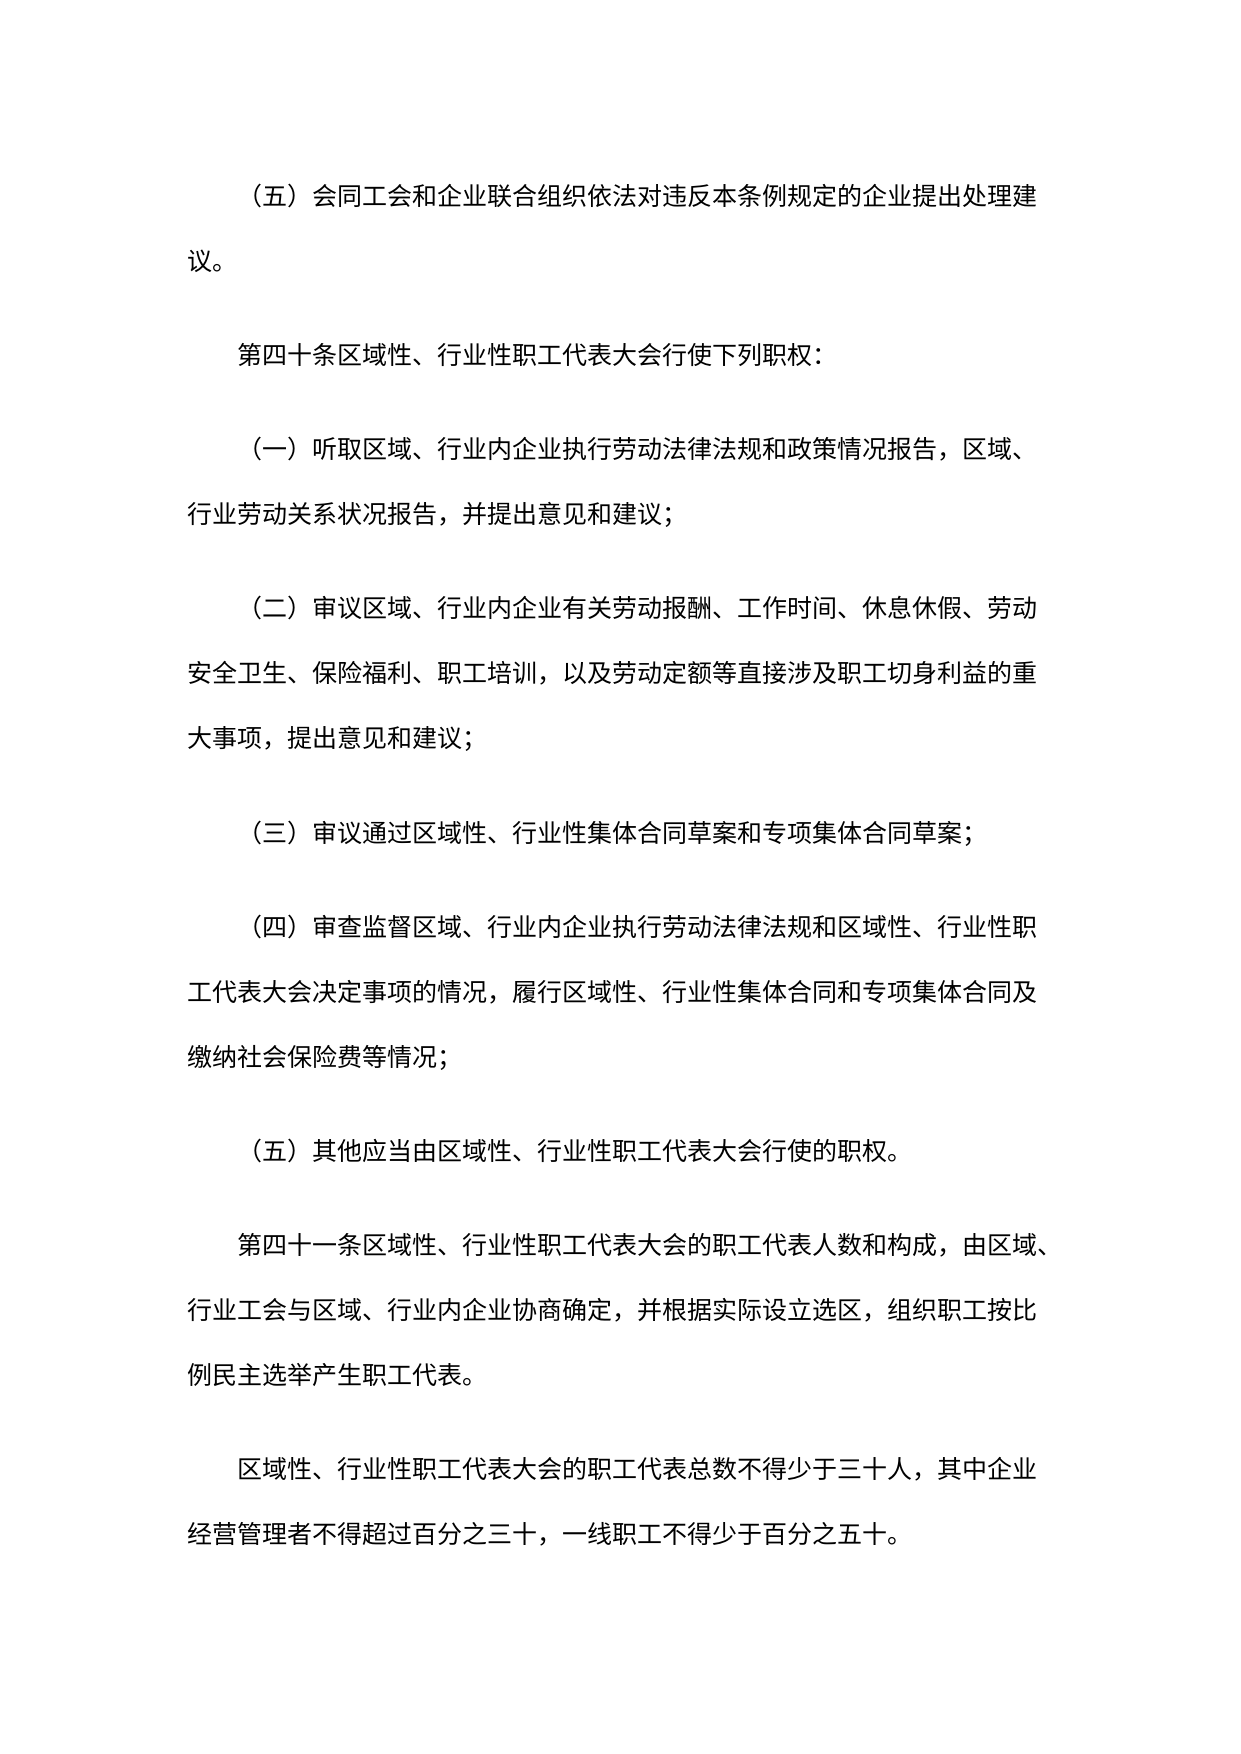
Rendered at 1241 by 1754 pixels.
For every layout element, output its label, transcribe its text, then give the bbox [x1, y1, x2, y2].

text （五）会同工会和企业联合组织依法对违反本条例规定的企业提出处理建议。 [187, 162, 1053, 292]
text 第四十一条区域性、行业性职工代表大会的职工代表人数和构成，由区域、行业工会与区域、行业内企业协商确定，并根据实际设立选区，组织职工按比例民主选举产生职工代表。 [187, 1211, 1053, 1406]
text （三）审议通过区域性、行业性集体合同草案和专项集体合同草案； [187, 799, 1053, 864]
text （四）审查监督区域、行业内企业执行劳动法律法规和区域性、行业性职工代表大会决定事项的情况，履行区域性、行业性集体合同和专项集体合同及缴纳社会保险费等情况； [187, 893, 1053, 1088]
text （二）审议区域、行业内企业有关劳动报酬、工作时间、休息休假、劳动安全卫生、保险福利、职工培训，以及劳动定额等直接涉及职工切身利益的重大事项，提出意见和建议； [187, 574, 1053, 769]
text 区域性、行业性职工代表大会的职工代表总数不得少于三十人，其中企业经营管理者不得超过百分之三十，一线职工不得少于百分之五十。 [187, 1435, 1053, 1565]
text （五）其他应当由区域性、行业性职工代表大会行使的职权。 [187, 1117, 1053, 1182]
text 第四十条区域性、行业性职工代表大会行使下列职权： [187, 321, 1053, 386]
text （一）听取区域、行业内企业执行劳动法律法规和政策情况报告，区域、行业劳动关系状况报告，并提出意见和建议； [187, 415, 1053, 545]
